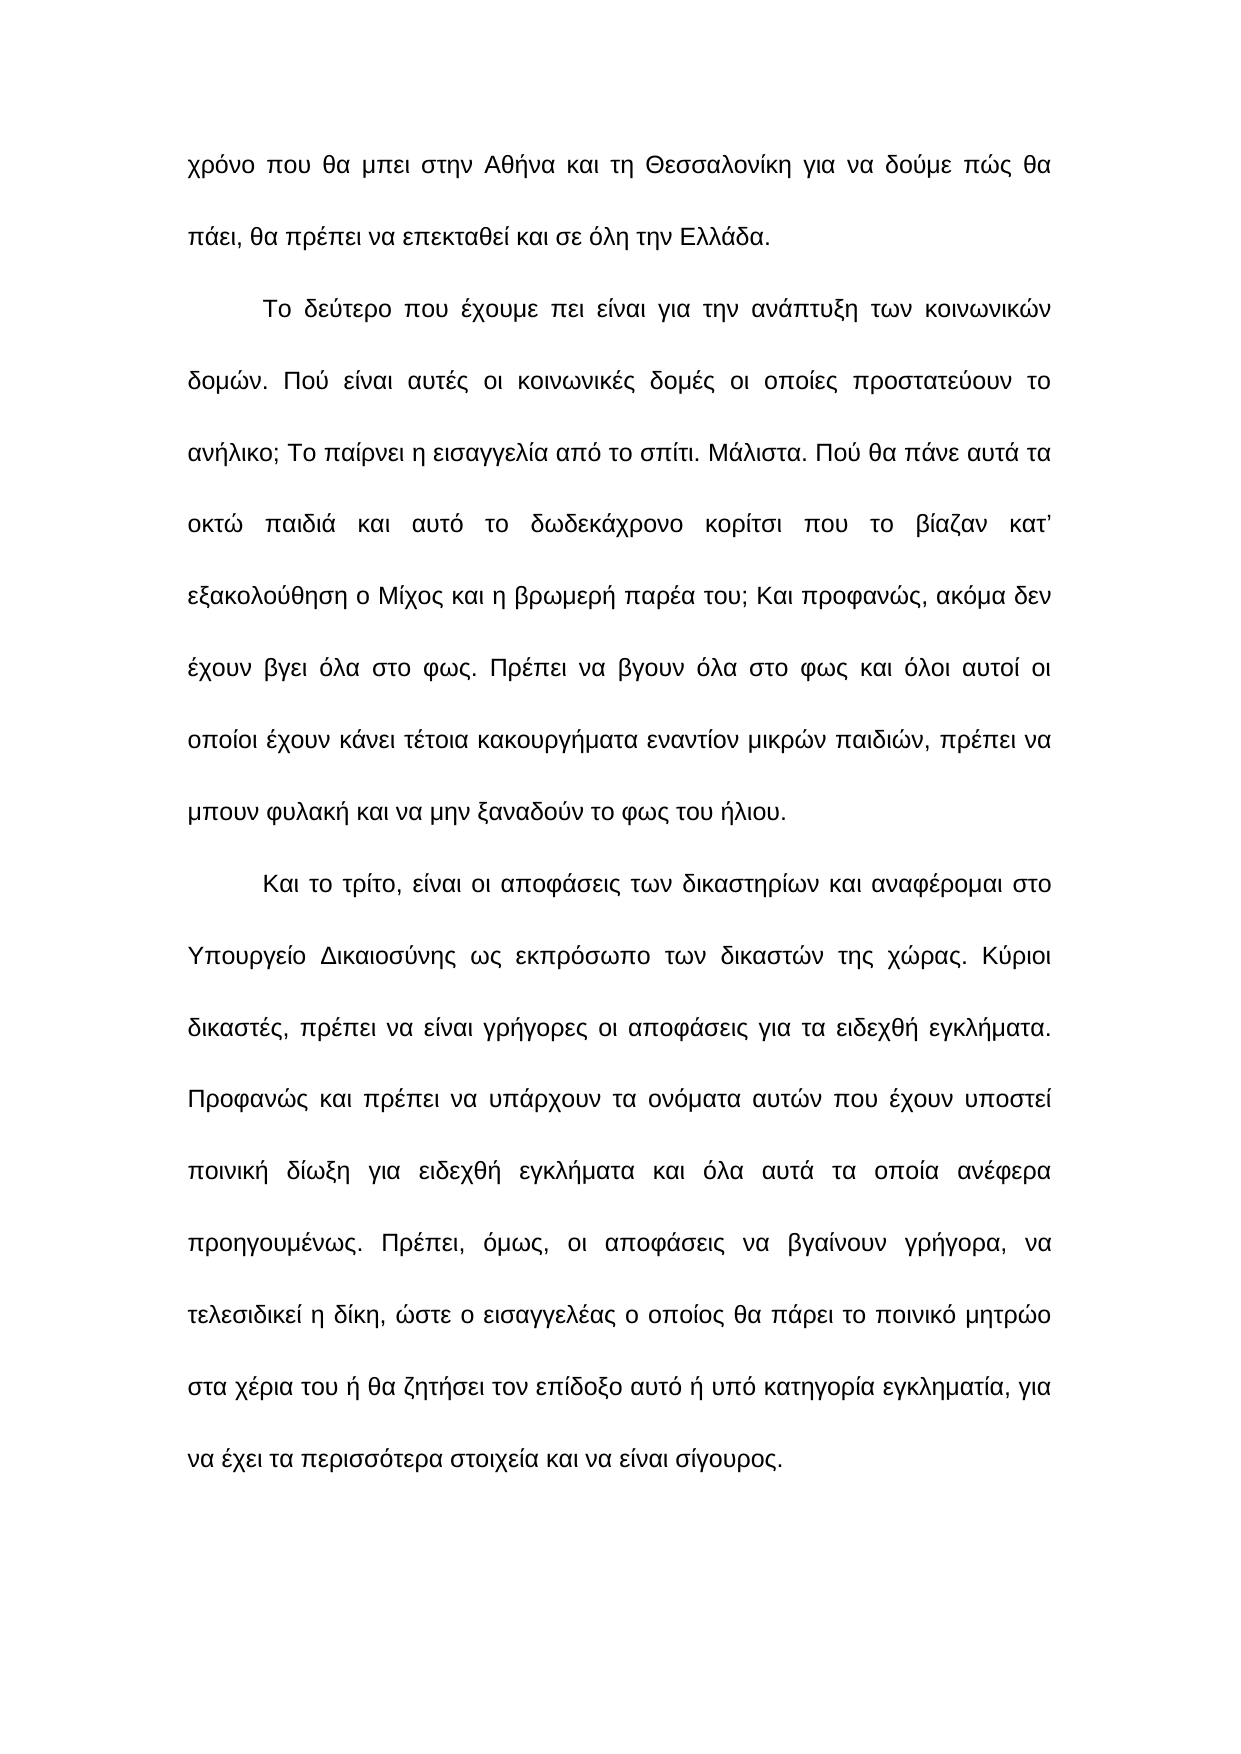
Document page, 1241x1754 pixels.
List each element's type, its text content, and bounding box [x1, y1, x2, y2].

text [187, 150, 1053, 251]
text Και το τρίτο, είναι οι αποφάσεις των δικαστηρίων και αναφέρομαι στο Υπουργείο Δικαιοσύνης ως εκπρόσωπο των δικαστών της χώρας. Κύριοι δικαστές, πρέπει να είναι γρήγορες οι αποφάσεις για τα ειδεχθή εγκλήματα. Προφανώς και πρέπει να υπάρχουν τα ονόματα αυτών που έχουν υποστεί ποινική δίωξη για ειδεχθή εγκλήματα και όλα αυτά τα οποία ανέφερα προηγουμένως. Πρέπει, όμως, οι αποφάσεις να βγαίνουν γρήγορα, να τελεσιδικεί η δίκη, ώστε ο εισαγγελέας ο οποίος θα πάρει το ποινικό μητρώο στα χέρια του ή θα ζητήσει τον επίδοξο αυτό ή υπό κατηγορία εγκληματία, για να έχει τα περισσότερα στοιχεία και να είναι σίγουρος. [187, 869, 1053, 1472]
text Το δεύτερο που έχουμε πει είναι για την ανάπτυξη των κοινωνικών δομών. Πού είναι αυτές οι κοινωνικές δομές οι οποίες προστατεύουν το ανήλικο; Το παίρνει η εισαγγελία από το σπίτι. Μάλιστα. Πού θα πάνε αυτά τα οκτώ παιδιά και αυτό το δωδεκάχρονο κορίτσι που το βίαζαν κατ’ εξακολούθηση ο Μίχος και η βρωμερή παρέα του; Και προφανώς, ακόμα δεν έχουν βγει όλα στο φως. Πρέπει να βγουν όλα στο φως και όλοι αυτοί οι οποίοι έχουν κάνει τέτοια κακουργήματα εναντίον μικρών παιδιών, πρέπει να μπουν φυλακή και να μην ξαναδούν το φως του ήλιου. [187, 294, 1053, 826]
